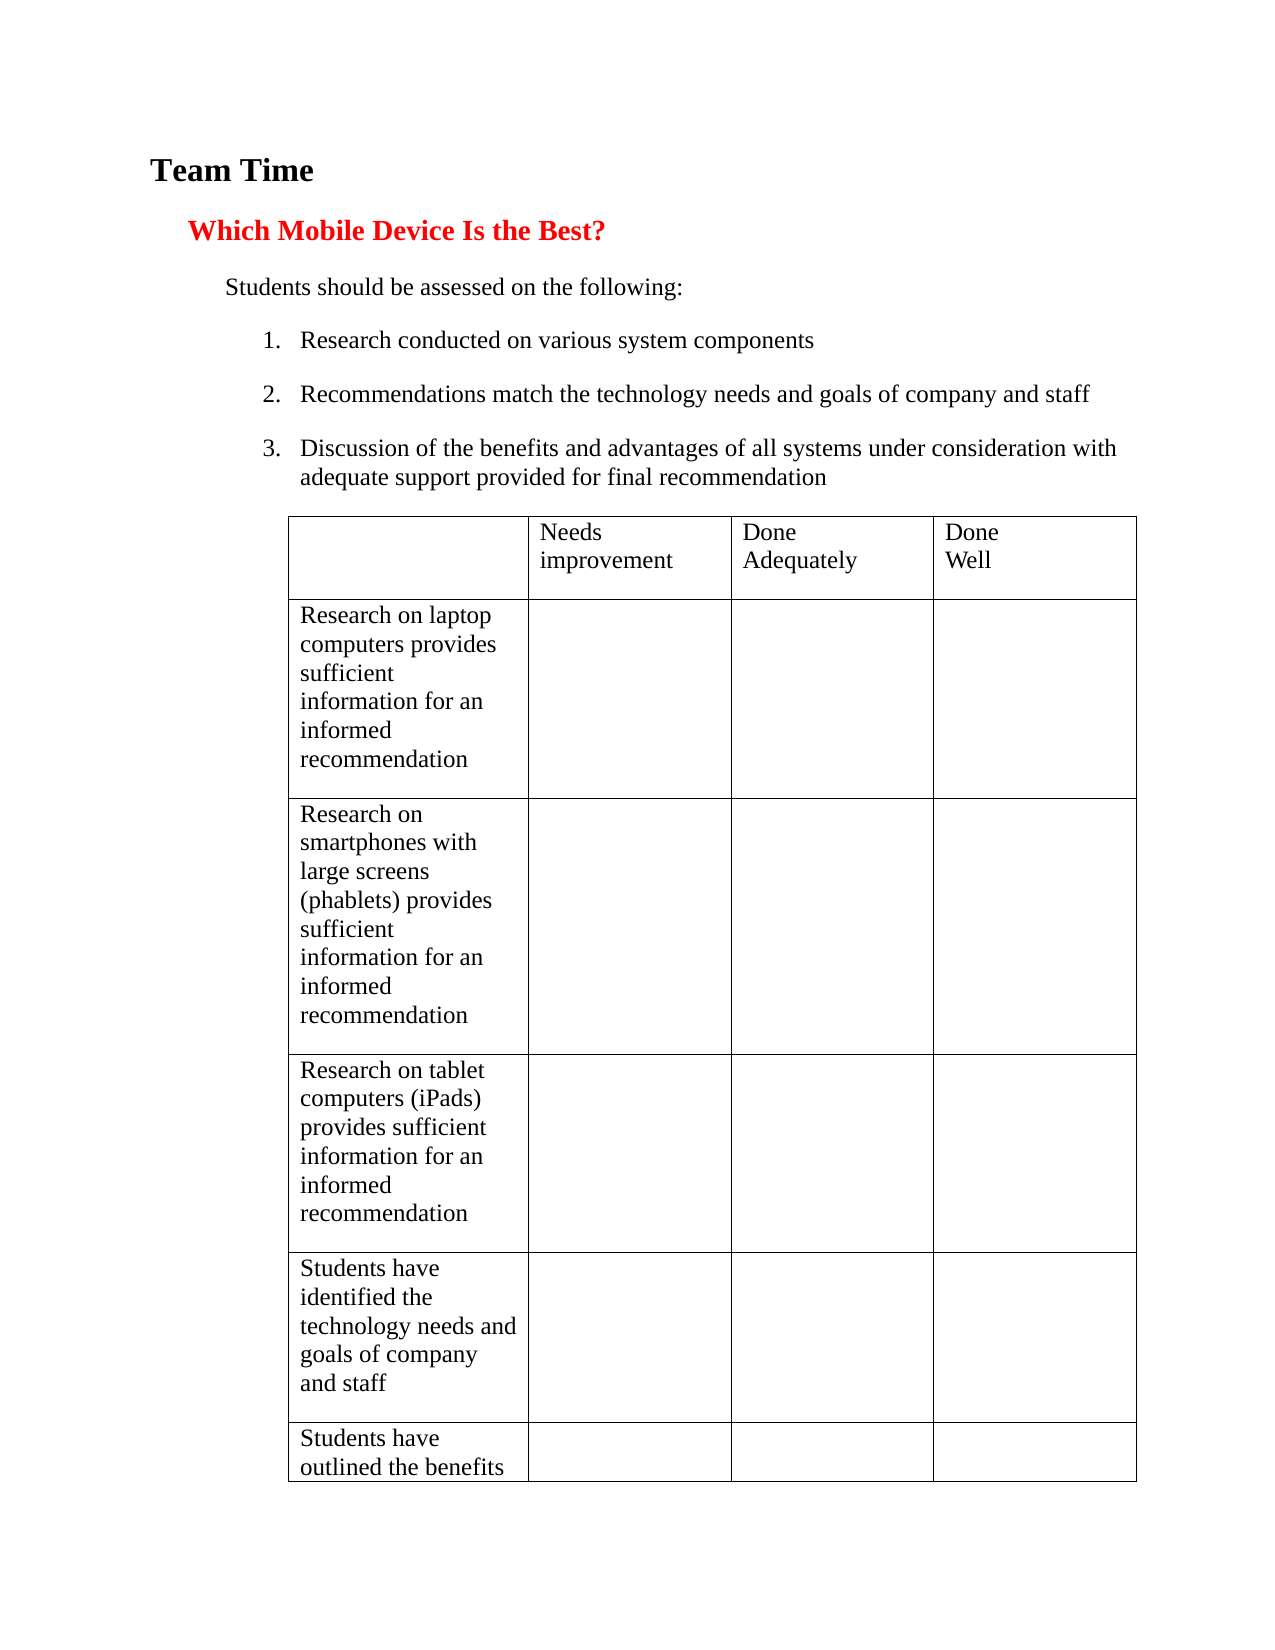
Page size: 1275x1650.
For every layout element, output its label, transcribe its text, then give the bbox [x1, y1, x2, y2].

table_cell [934, 1253, 1136, 1422]
table_cell Research on laptop computers provides sufficient information for an informed recommendation [289, 600, 528, 798]
table_header Needs improvement [529, 517, 731, 599]
table_cell [529, 1055, 731, 1252]
table_cell [529, 600, 731, 798]
table_cell [529, 1423, 731, 1481]
table_cell [934, 600, 1136, 798]
table_cell Students have identified the technology needs and goals of company and staff [289, 1253, 528, 1422]
table_header [289, 517, 528, 599]
table_header Done Adequately [732, 517, 933, 599]
table_cell [732, 1253, 933, 1422]
table_cell [934, 1055, 1136, 1252]
list Students should be assessed on the following: [150, 272, 1125, 301]
list Discussion of the benefits and advantages of all systems under consideration with adequate support provided for final recommendation [262, 433, 1125, 491]
table_cell [732, 799, 933, 1054]
table_header Done Well [934, 517, 1136, 599]
table_cell [934, 799, 1136, 1054]
list Research conducted on various system components [262, 326, 1125, 354]
table_cell [529, 1253, 731, 1422]
text Which Mobile Device Is the Best? [187, 213, 1125, 247]
table_cell [529, 799, 731, 1054]
list Team Time [150, 150, 1125, 188]
table_cell Research on smartphones with large screens (phablets) provides sufficient information for an informed recommendation [289, 799, 528, 1054]
table_cell [732, 600, 933, 798]
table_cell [289, 1423, 528, 1481]
table_cell [934, 1423, 1136, 1481]
list Recommendations match the technology needs and goals of company and staff [262, 379, 1125, 408]
table_cell Research on tablet computers (iPads) provides sufficient information for an informed recommendation [289, 1055, 528, 1252]
table_cell [732, 1423, 933, 1481]
table_cell [732, 1055, 933, 1252]
